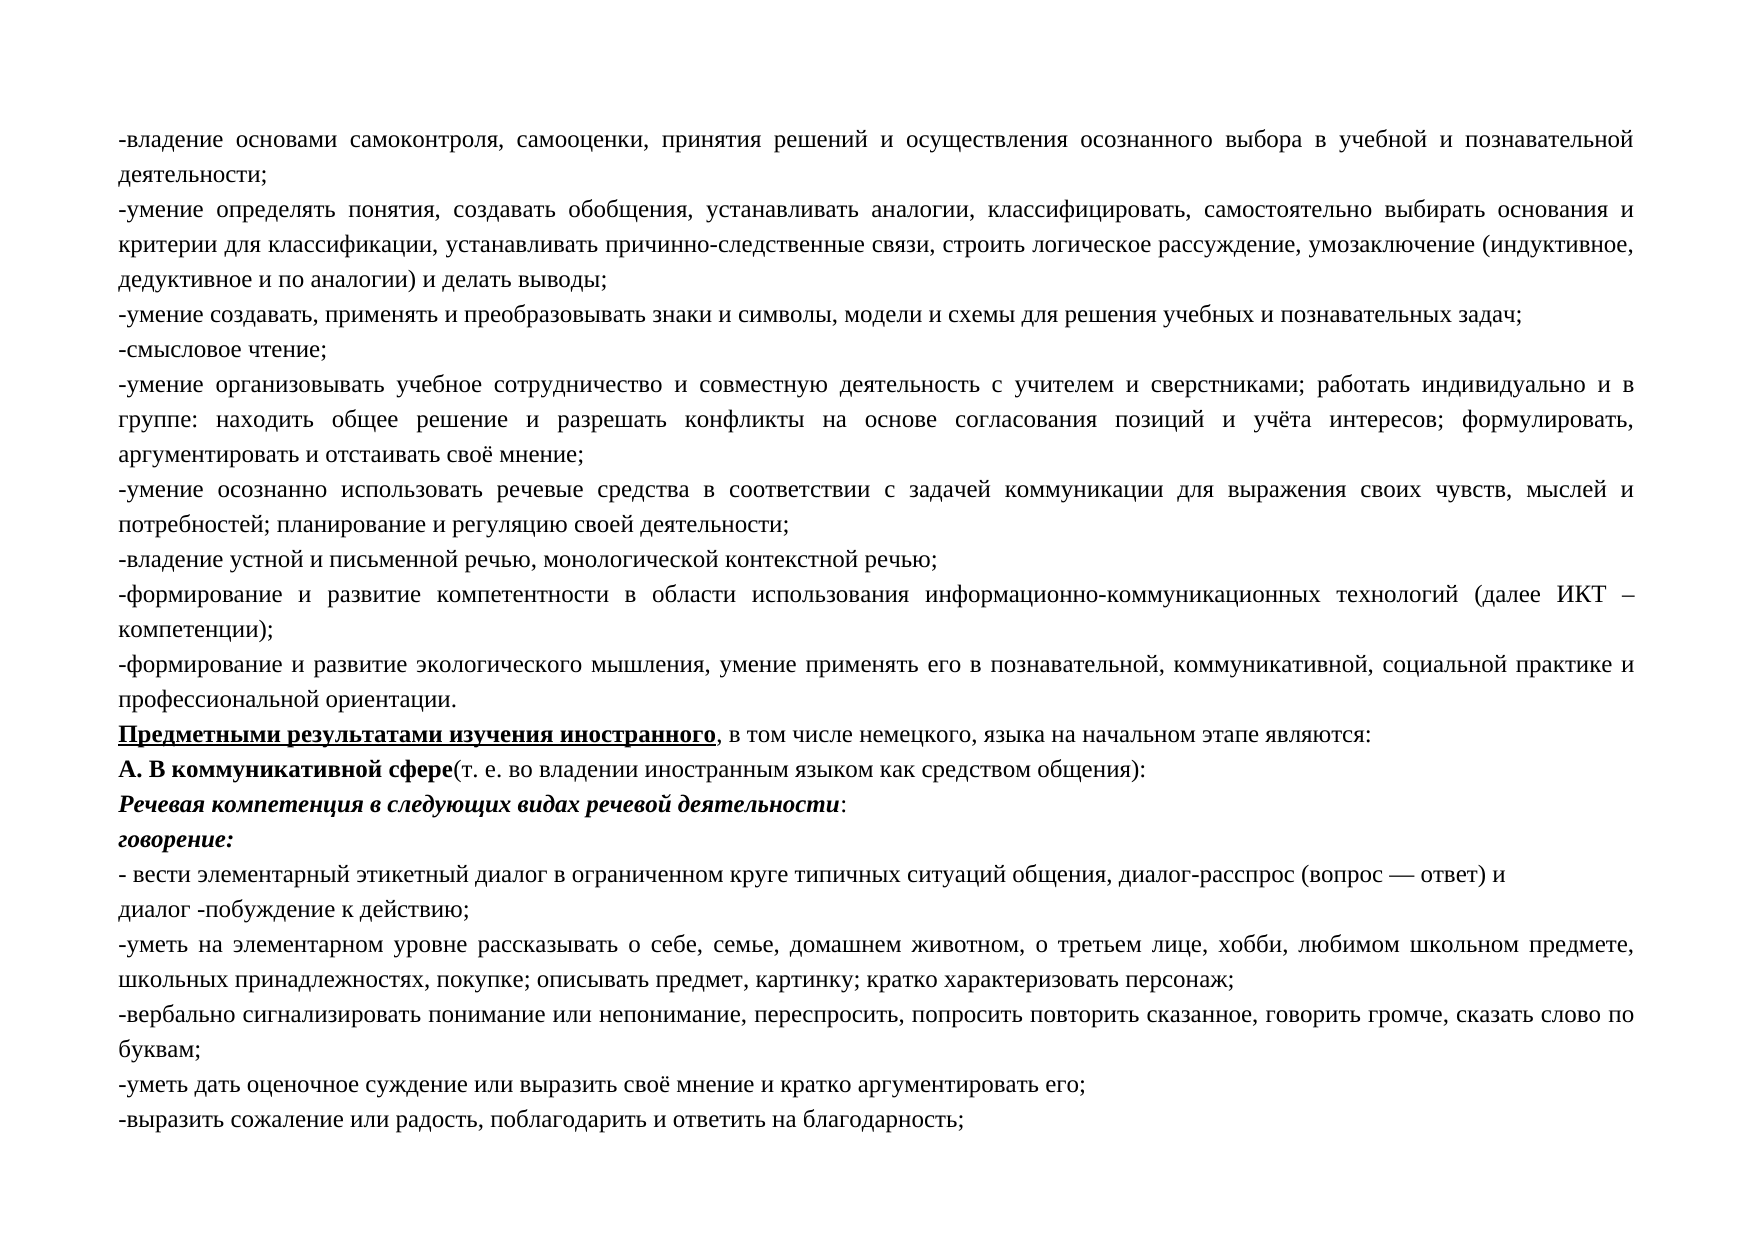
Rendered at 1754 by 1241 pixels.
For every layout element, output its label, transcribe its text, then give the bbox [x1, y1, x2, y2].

text - вести элементарный этикетный диалог в ограниченном круге типичных ситуаций общения, диалог-расспрос (вопрос — ответ) и [118, 853, 1636, 888]
text -формирование и развитие компетентности в области использования информационно-коммуникационных технологий (далее ИКТ – компетенции); [118, 573, 1636, 643]
text -умение создавать, применять и преобразовывать знаки и символы, модели и схемы для решения учебных и познавательных задач; [118, 293, 1636, 328]
text -владение основами самоконтроля, самооценки, принятия решений и осуществления осознанного выбора в учебной и познавательной деятельности; [118, 118, 1636, 188]
text -умение организовывать учебное сотрудничество и совместную деятельность с учителем и сверстниками; работать индивидуально и в группе: находить общее решение и разрешать конфликты на основе согласования позиций и учёта интересов; формулировать, аргументировать и отстаивать своё мнение; [118, 363, 1636, 468]
text -умение определять понятия, создавать обобщения, устанавливать аналогии, классифицировать, самостоятельно выбирать основания и критерии для классификации, устанавливать причинно-следственные связи, строить логическое рассуждение, умозаключение (индуктивное, дедуктивное и по аналогии) и делать выводы; [118, 188, 1636, 293]
text диалог -побуждение к действию; [118, 888, 1636, 923]
text -смысловое чтение; [118, 328, 1636, 363]
text -уметь дать оценочное суждение или выразить своё мнение и кратко аргументировать его; [118, 1063, 1636, 1098]
text Речевая компетенция в следующих видах речевой деятельности: [118, 783, 1636, 818]
text А. В коммуникативной сфере(т. е. во владении иностранным языком как средством общения): [118, 748, 1636, 783]
text -вербально сигнализировать понимание или непонимание, переспросить, попросить повторить сказанное, говорить громче, сказать слово по буквам; [118, 993, 1636, 1063]
text -уметь на элементарном уровне рассказывать о себе, семье, домашнем животном, о третьем лице, хобби, любимом школьном предмете, школьных принадлежностях, покупке; описывать предмет, картинку; кратко характеризовать персонаж; [118, 923, 1636, 993]
text -владение устной и письменной речью, монологической контекстной речью; [118, 538, 1636, 573]
text -формирование и развитие экологического мышления, умение применять его в познавательной, коммуникативной, социальной практике и профессиональной ориентации. [118, 643, 1636, 713]
text говорение: [118, 818, 1636, 853]
text -умение осознанно использовать речевые средства в соответствии с задачей коммуникации для выражения своих чувств, мыслей и потребностей; планирование и регуляцию своей деятельности; [118, 468, 1636, 538]
text -выразить сожаление или радость, поблагодарить и ответить на благодарность; [118, 1098, 1636, 1133]
text Предметными результатами изучения иностранного, в том числе немецкого, языка на начальном этапе являются: [118, 713, 1636, 748]
